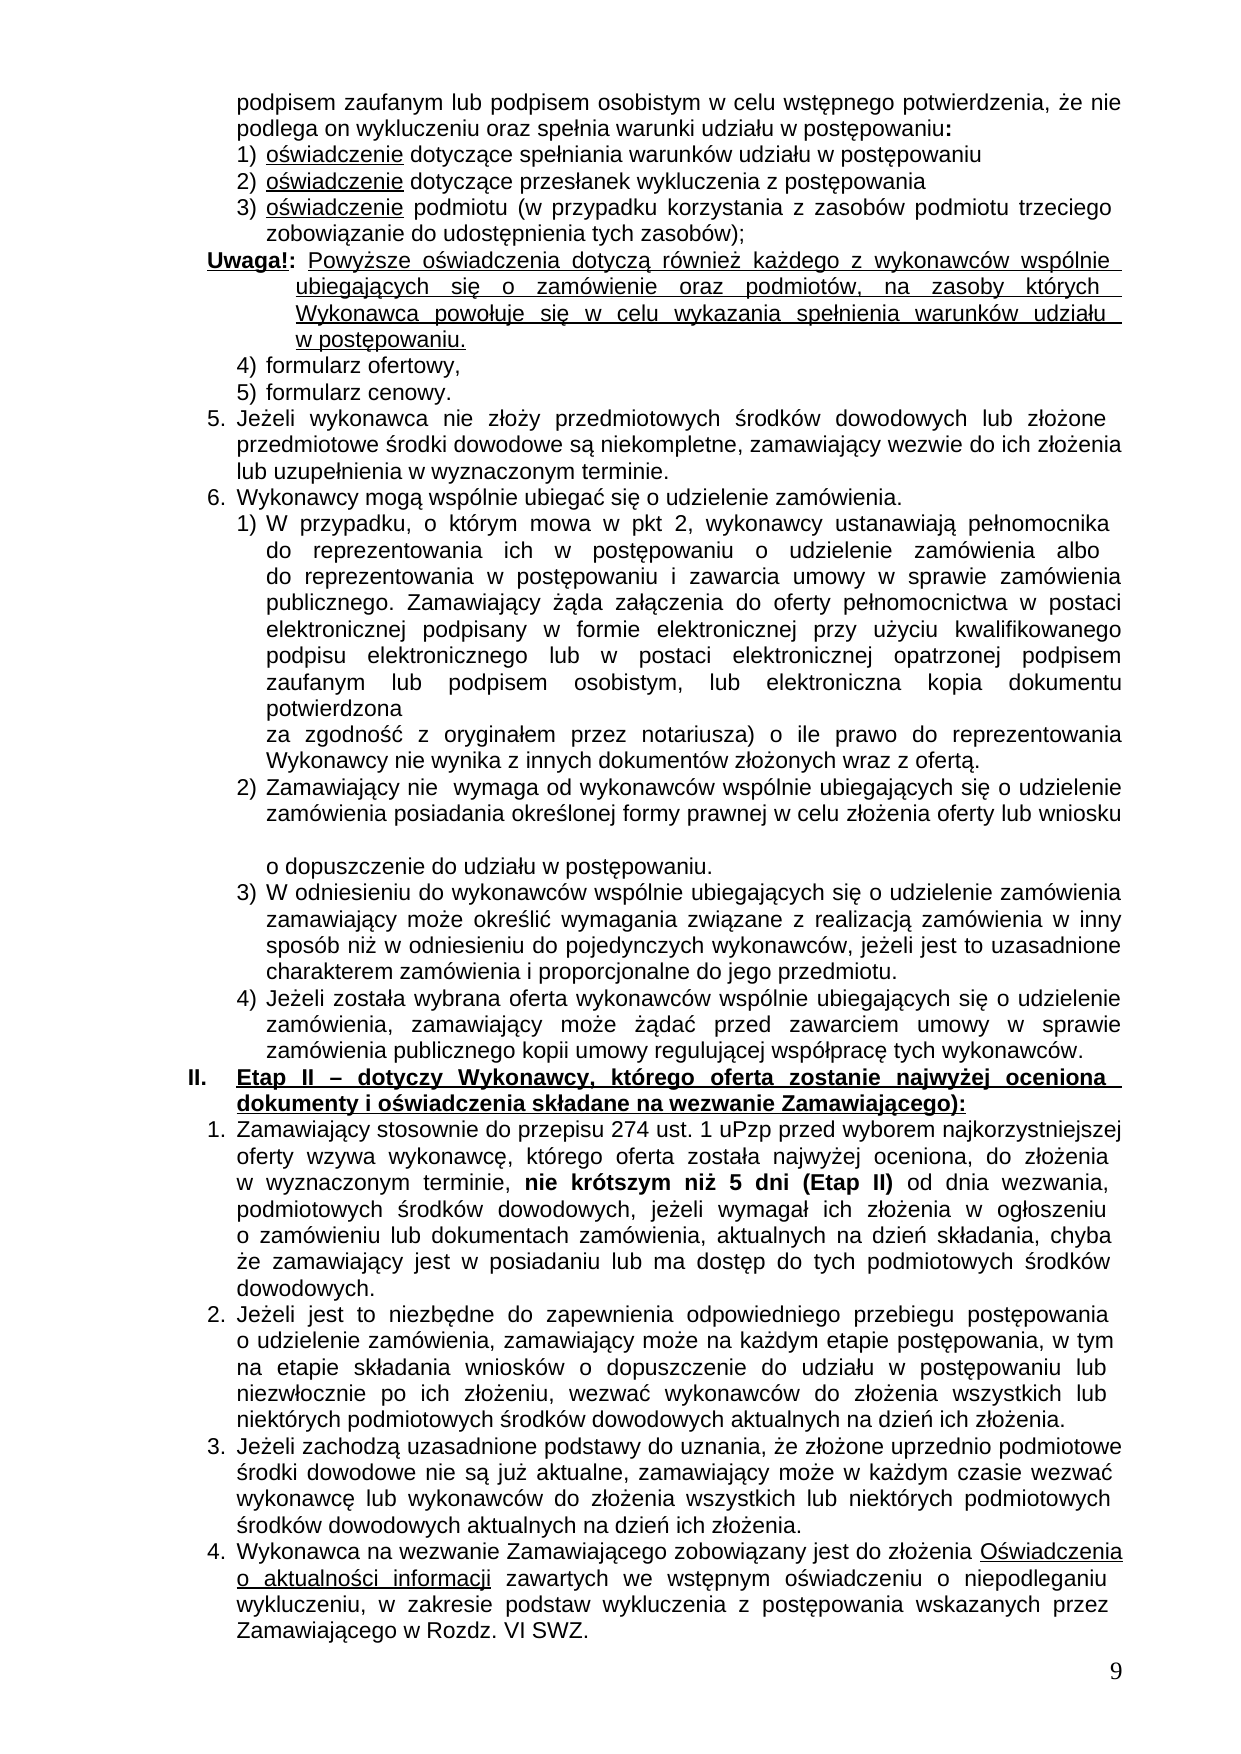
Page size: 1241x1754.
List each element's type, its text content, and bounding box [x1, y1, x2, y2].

list Zamawiający stosownie do przepisu 274 ust. 1 uPzp przed wyborem najkorzystniejszej oferty wzywa wykonawcę, którego oferta została najwyżej oceniona, do złożenia w wyznaczonym terminie, nie krótszym niż 5 dni (Etap II) od dnia wezwania, podmiotowych środków dowodowych, jeżeli wymagał ich złożenia w ogłoszeniu o zamówieniu lub dokumentach zamówienia, aktualnych na dzień składania, chyba że zamawiający jest w posiadaniu lub ma dostęp do tych podmiotowych środków dowodowych. [207, 1116, 1122, 1301]
text Uwaga!: Powyższe oświadczenia dotyczą również każdego z wykonawców wspólnie ubiegających się o zamówienie oraz podmiotów, na zasoby których Wykonawca powołuje się w celu wykazania spełnienia warunków udziału w postępowaniu. [207, 247, 1122, 352]
list oświadczenie dotyczące przesłanek wykluczenia z postępowania [236, 168, 1122, 194]
list Jeżeli została wybrana oferta wykonawców wspólnie ubiegających się o udzielenie zamówienia, zamawiający może żądać przed zawarciem umowy w sprawie zamówienia publicznego kopii umowy regulującej współpracę tych wykonawców. [236, 985, 1122, 1064]
list Wykonawcy mogą wspólnie ubiegać się o udzielenie zamówienia. [207, 484, 1122, 510]
list W przypadku, o którym mowa w pkt 2, wykonawcy ustanawiają pełnomocnika do reprezentowania ich w postępowaniu o udzielenie zamówienia albo do reprezentowania w postępowaniu i zawarcia umowy w sprawie zamówienia publicznego. Zamawiający żąda załączenia do oferty pełnomocnictwa w postaci elektronicznej podpisany w formie elektronicznej przy użyciu kwalifikowanego podpisu elektronicznego lub w postaci elektronicznej opatrzonej podpisem zaufanym lub podpisem osobistym, lub elektroniczna kopia dokumentu potwierdzona za zgodność z oryginałem przez notariusza) o ile prawo do reprezentowania Wykonawcy nie wynika z innych dokumentów złożonych wraz z ofertą. [236, 510, 1122, 774]
list Jeżeli zachodzą uzasadnione podstawy do uznania, że złożone uprzednio podmiotowe środki dowodowe nie są już aktualne, zamawiający może w każdym czasie wezwać wykonawcę lub wykonawców do złożenia wszystkich lub niektórych podmiotowych środków dowodowych aktualnych na dzień ich złożenia. [207, 1433, 1122, 1538]
list Jeżeli wykonawca nie złoży przedmiotowych środków dowodowych lub złożone przedmiotowe środki dowodowe są niekompletne, zamawiający wezwie do ich złożenia lub uzupełnienia w wyznaczonym terminie. [207, 405, 1122, 484]
list Jeżeli jest to niezbędne do zapewnienia odpowiedniego przebiegu postępowania o udzielenie zamówienia, zamawiający może na każdym etapie postępowania, w tym na etapie składania wniosków o dopuszczenie do udziału w postępowaniu lub niezwłocznie po ich złożeniu, wezwać wykonawców do złożenia wszystkich lub niektórych podmiotowych środków dowodowych aktualnych na dzień ich złożenia. [207, 1301, 1122, 1433]
list W odniesieniu do wykonawców wspólnie ubiegających się o udzielenie zamówienia zamawiający może określić wymagania związane z realizacją zamówienia w inny sposób niż w odniesieniu do pojedynczych wykonawców, jeżeli jest to uzasadnione charakterem zamówienia i proporcjonalne do jego przedmiotu. [236, 879, 1122, 985]
list formularz cenowy. [236, 378, 1122, 405]
list Zamawiający nie wymaga od wykonawców wspólnie ubiegających się o udzielenie zamówienia posiadania określonej formy prawnej w celu złożenia oferty lub wniosku o dopuszczenie do udziału w postępowaniu. [236, 774, 1122, 879]
list Etap II – dotyczy Wykonawcy, którego oferta zostanie najwyżej oceniona dokumenty i oświadczenia składane na wezwanie Zamawiającego): [207, 1064, 1122, 1116]
list oświadczenie dotyczące spełniania warunków udziału w postępowaniu [236, 141, 1122, 168]
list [207, 89, 1122, 141]
list formularz ofertowy, [236, 352, 1122, 378]
list oświadczenie podmiotu (w przypadku korzystania z zasobów podmiotu trzeciego zobowiązanie do udostępnienia tych zasobów); [236, 194, 1122, 247]
list Wykonawca na wezwanie Zamawiającego zobowiązany jest do złożenia Oświadczenia o aktualności informacji zawartych we wstępnym oświadczeniu o niepodleganiu wykluczeniu, w zakresie podstaw wykluczenia z postępowania wskazanych przez Zamawiającego w Rozdz. VI SWZ. [207, 1538, 1122, 1643]
